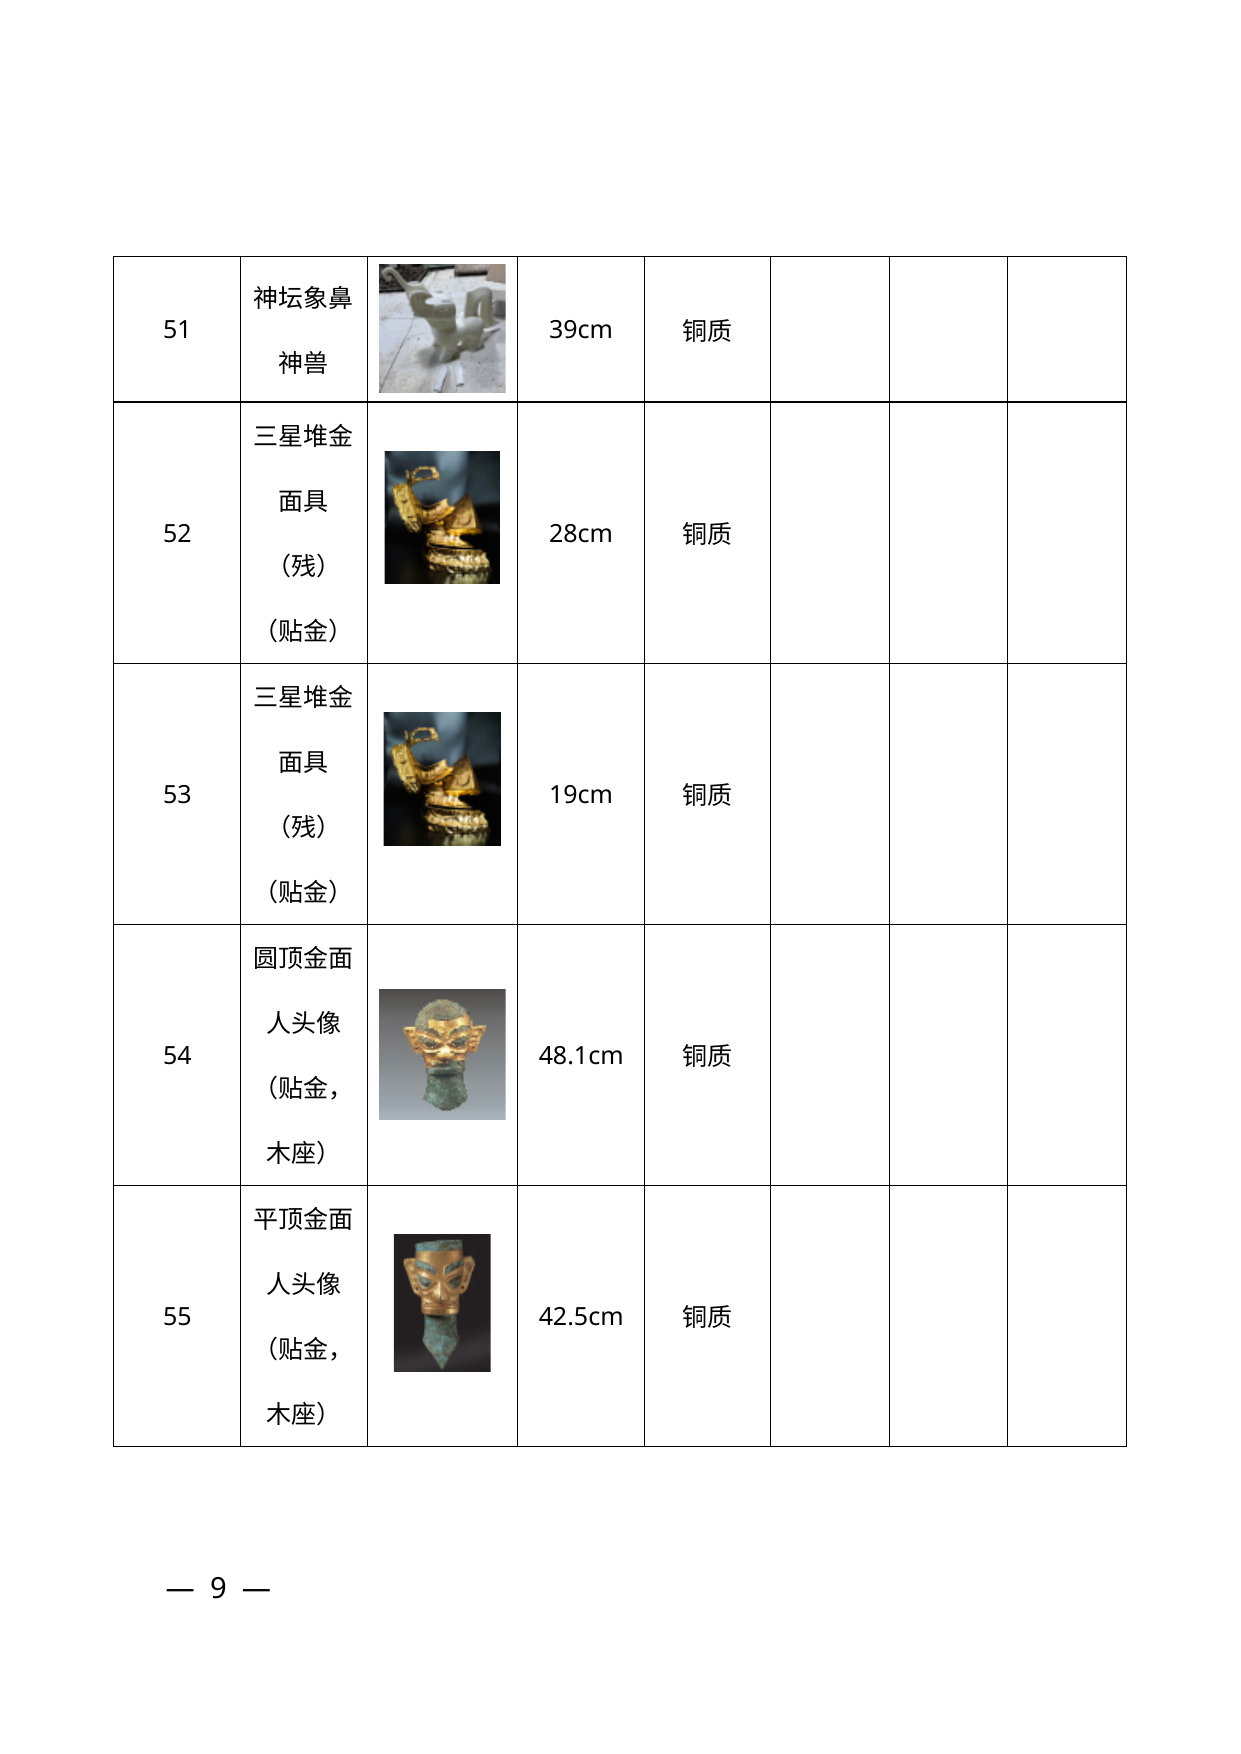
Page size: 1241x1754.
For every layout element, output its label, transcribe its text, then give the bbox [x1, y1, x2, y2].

table_cell 28cm [518, 403, 644, 662]
table_cell 55 [114, 1186, 240, 1446]
table_cell [890, 257, 1007, 401]
table_cell 48.1cm [518, 925, 644, 1184]
table_cell [771, 664, 889, 923]
table_cell 53 [114, 664, 240, 923]
table_cell 54 [114, 925, 240, 1184]
table_cell [1008, 257, 1126, 401]
table_cell [1008, 664, 1126, 923]
table_cell 圆顶金面人头像 （贴金，木座） [241, 925, 367, 1184]
table_cell 铜质 [645, 403, 770, 662]
table_cell [890, 1186, 1007, 1446]
table_cell [368, 403, 517, 662]
table_cell [890, 664, 1007, 923]
picture [383, 712, 501, 846]
table_cell 平顶金面人头像 （贴金，木座） [241, 1186, 367, 1446]
table_cell 三星堆金面具（残）（贴金） [241, 664, 367, 923]
table_cell [368, 257, 517, 401]
picture [393, 1234, 491, 1372]
picture [379, 264, 506, 393]
table_cell 铜质 [645, 925, 770, 1184]
table_cell [890, 925, 1007, 1184]
picture [379, 989, 506, 1120]
table_cell 51 [114, 257, 240, 401]
table_cell 39cm [518, 257, 644, 401]
table_cell [1008, 925, 1126, 1184]
table_cell [368, 664, 517, 923]
table_cell [771, 257, 889, 401]
table_cell 19cm [518, 664, 644, 923]
table_cell [771, 403, 889, 662]
table_cell [771, 1186, 889, 1446]
table_cell [1008, 1186, 1126, 1446]
table_cell 铜质 [645, 257, 770, 401]
table_cell 神坛象鼻神兽 [241, 257, 367, 401]
table_cell 铜质 [645, 1186, 770, 1446]
table_cell 铜质 [645, 664, 770, 923]
table_cell 52 [114, 403, 240, 662]
table_cell [368, 925, 517, 1184]
table_cell [1008, 403, 1126, 662]
table_cell 三星堆金面具（残）（贴金） [241, 403, 367, 662]
table_cell [771, 925, 889, 1184]
table_cell 42.5cm [518, 1186, 644, 1446]
table_cell [368, 1186, 517, 1446]
picture [384, 451, 500, 584]
table_cell [890, 403, 1007, 662]
